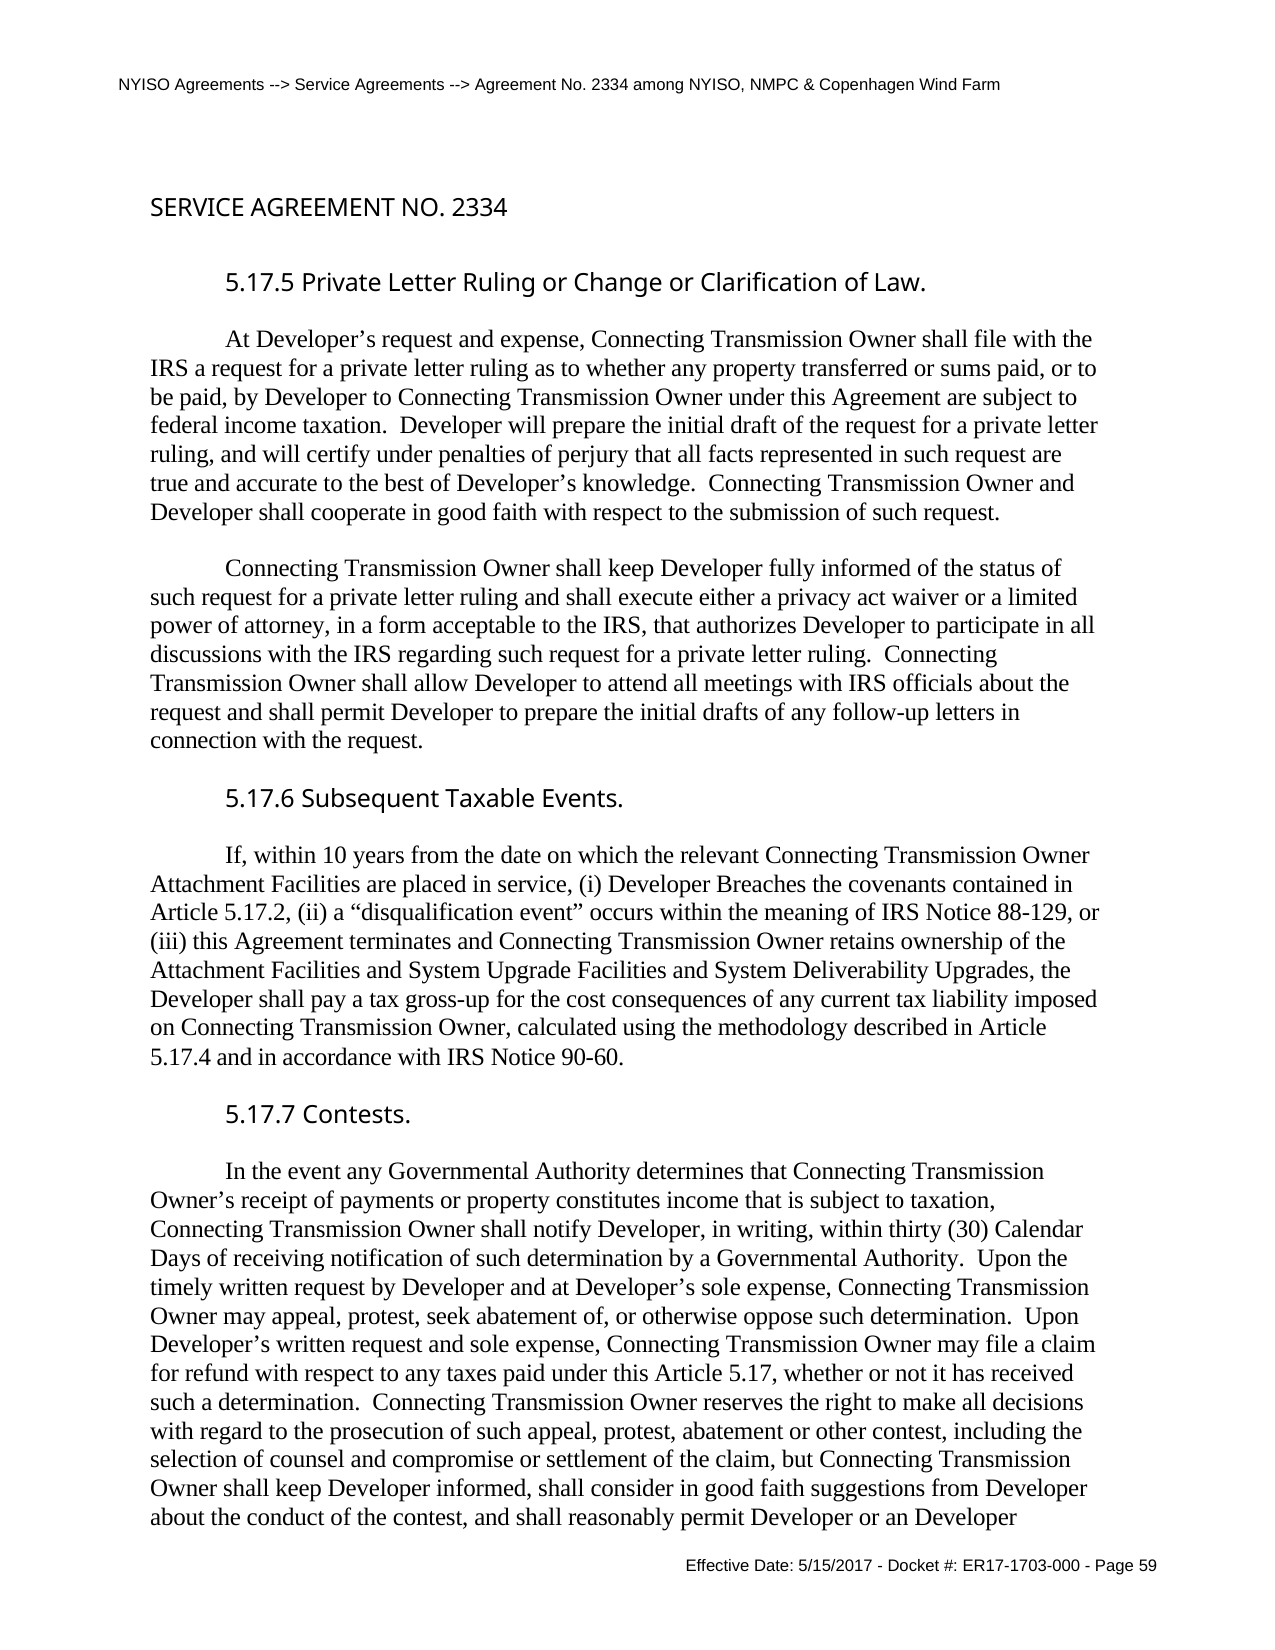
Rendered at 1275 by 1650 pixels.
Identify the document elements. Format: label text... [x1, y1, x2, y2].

text SERVICE AGREEMENT NO. 2334 [150, 193, 1275, 222]
text In the event any Governmental Authority determines that Connecting Transmission [225, 1157, 1275, 1185]
text If, within 10 years from the date on which the relevant Connecting Transmission Owner Attachment Facilities are placed in service, (i) Developer Breaches the covenants contained in Article 5.17.2, (ii) a “disqualification event” occurs within the meaning of IRS Notice 88-129, or (iii) this Agreement terminates and Connecting Transmission Owner retains ownership of the Attachment Facilities and System Upgrade Facilities and System Deliverability Upgrades, the Developer shall pay a tax gross-up for the cost consequences of any current tax liability imposed on Connecting Transmission Owner, calculated using the methodology described in Article [150, 840, 1140, 1042]
text 5.17.4 and in accordance with IRS Notice 90-60. [150, 1042, 1275, 1071]
text 5.17.6 Subsequent Taxable Events. [225, 784, 1275, 813]
text Connecting Transmission Owner shall notify Developer, in writing, within thirty (30) Calendar Days of receiving notification of such determination by a Governmental Authority. Upon the timely written request by Developer and at Developer’s sole expense, Connecting Transmission Owner may appeal, protest, seek abatement of, or otherwise oppose such determination. Upon Developer’s written request and sole expense, Connecting Transmission Owner may file a claim for refund with respect to any taxes paid under this Article 5.17, whether or not it has received such a determination. Connecting Transmission Owner reserves the right to make all decisions with regard to the prosecution of such appeal, protest, abatement or other contest, including the selection of counsel and compromise or settlement of the claim, but Connecting Transmission Owner shall keep Developer informed, shall consider in good faith suggestions from Developer about the conduct of the contest, and shall reasonably permit Developer or an Developer [150, 1215, 1134, 1531]
text At Developer’s request and expense, Connecting Transmission Owner shall file with the IRS a request for a private letter ruling as to whether any property transferred or sums paid, or to be paid, by Developer to Connecting Transmission Owner under this Agreement are subject to federal income taxation. Developer will prepare the initial draft of the request for a private letter ruling, and will certify under penalties of perjury that all facts represented in such request are true and accurate to the best of Developer’s knowledge. Connecting Transmission Owner and Developer shall cooperate in good faith with respect to the submission of such request. [150, 324, 1139, 526]
text 5.17.5 Private Letter Ruling or Change or Clarification of Law. [225, 268, 1275, 297]
text Connecting Transmission Owner shall keep Developer fully informed of the status of such request for a private letter ruling and shall execute either a privacy act waiver or a limited power of attorney, in a form acceptable to the IRS, that authorizes Developer to participate in all discussions with the IRS regarding such request for a private letter ruling. Connecting Transmission Owner shall allow Developer to attend all meetings with IRS officials about the request and shall permit Developer to prepare the initial drafts of any follow-up letters in connection with the request. [150, 553, 1135, 754]
text Owner’s receipt of payments or property constitutes income that is subject to taxation, [150, 1186, 1275, 1214]
text 5.17.7 Contests. [225, 1100, 1275, 1129]
